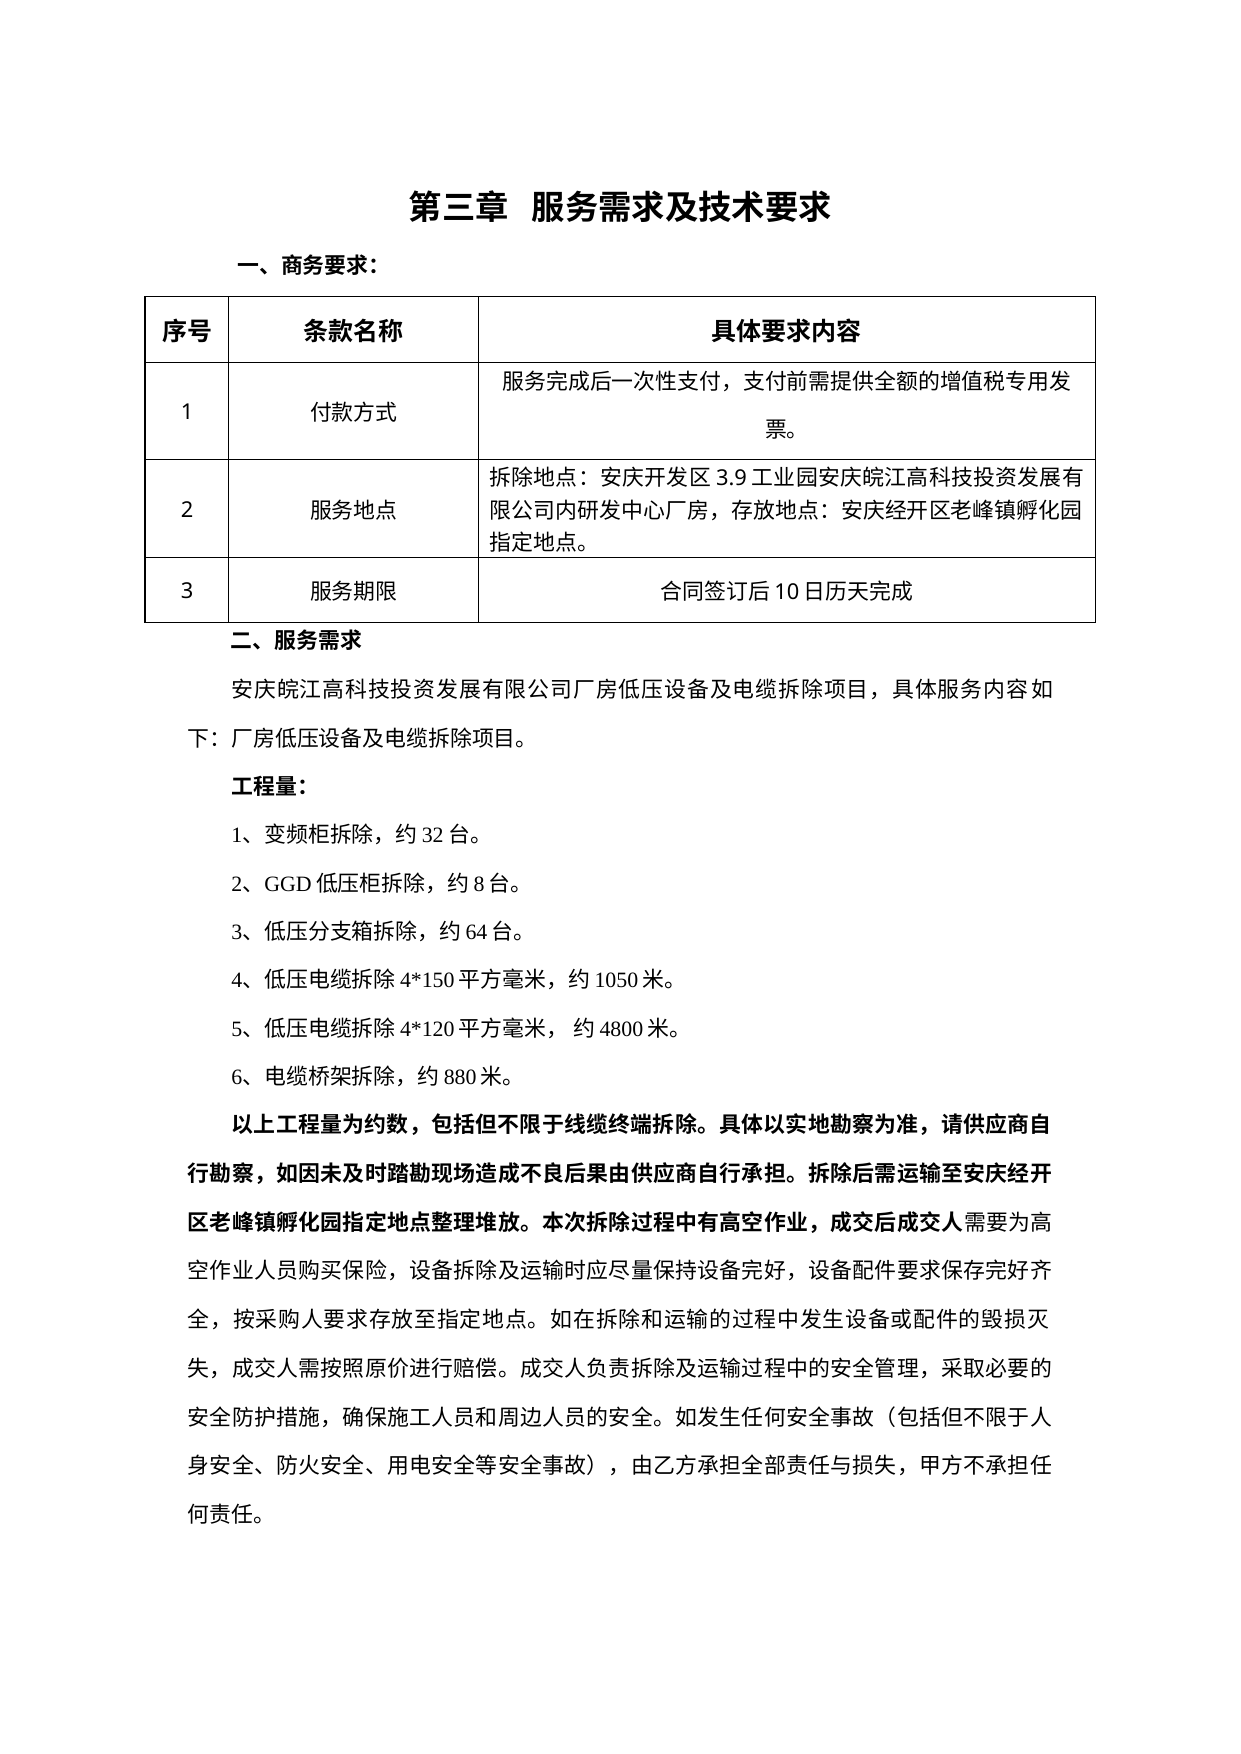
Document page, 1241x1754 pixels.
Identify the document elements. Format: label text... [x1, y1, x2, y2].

list 以上工程量为约数，包括但不限于线缆终端拆除。具体以实地勘察为准，请供应商自行勘察，如因未及时踏勘现场造成不良后果由供应商自行承担。拆除后需运输至安庆经开区老峰镇孵化园指定地点整理堆放。本次拆除过程中有高空作业，成交后成交人需要为高空作业人员购买保险，设备拆除及运输时应尽量保持设备完好，设备配件要求保存完好齐全，按采购人要求存放至指定地点。如在拆除和运输的过程中发生设备或配件的毁损灭失，成交人需按照原价进行赔偿。成交人负责拆除及运输过程中的安全管理，采取必要的安全防护措施，确保施工人员和周边人员的安全。如发生任何安全事故（包括但不限于人身安全、防火安全、用电安全等安全事故），由乙方承担全部责任与损失，甲方不承担任何责任。 [187, 1107, 1053, 1529]
list 2、GGD低压柜拆除，约8台。 [187, 865, 1053, 898]
text 一、商务要求： [187, 248, 1053, 280]
subtitle 服务需求 [187, 623, 1053, 656]
table_cell 服务期限 [229, 558, 478, 622]
list 6、电缆桥架拆除，约880米。 [187, 1058, 1053, 1091]
list 安庆皖江高科技投资发展有限公司厂房低压设备及电缆拆除项目，具体服务内容如下：厂房低压设备及电缆拆除项目。 [187, 671, 1053, 753]
table_header 条款名称 [229, 297, 478, 362]
list 1、变频柜拆除，约32台。 [187, 817, 1053, 849]
list 工程量： [187, 768, 1053, 801]
list 3、低压分支箱拆除，约64台。 [187, 913, 1053, 946]
table_cell 付款方式 [229, 363, 478, 459]
list 4、低压电缆拆除4*150平方毫米，约1050米。 [187, 962, 1053, 994]
table_cell 拆除地点：安庆开发区3.9工业园安庆皖江高科技投资发展有限公司内研发中心厂房，存放地点：安庆经开区老峰镇孵化园指定地点。 [479, 460, 1095, 557]
table_header 序号 [146, 297, 228, 362]
table_cell 1 [146, 363, 228, 459]
table_cell 2 [146, 460, 228, 557]
table_cell 3 [146, 558, 228, 622]
table_header 具体要求内容 [479, 297, 1095, 362]
table_cell 服务完成后一次性支付，支付前需提供全额的增值税专用发票。 [479, 363, 1095, 459]
table_cell 合同签订后10日历天完成 [479, 558, 1095, 622]
subtitle 第三章 服务需求及技术要求 [187, 172, 1053, 237]
table_cell 服务地点 [229, 460, 478, 557]
list 5、低压电缆拆除4*120平方毫米， 约4800米。 [187, 1010, 1053, 1043]
